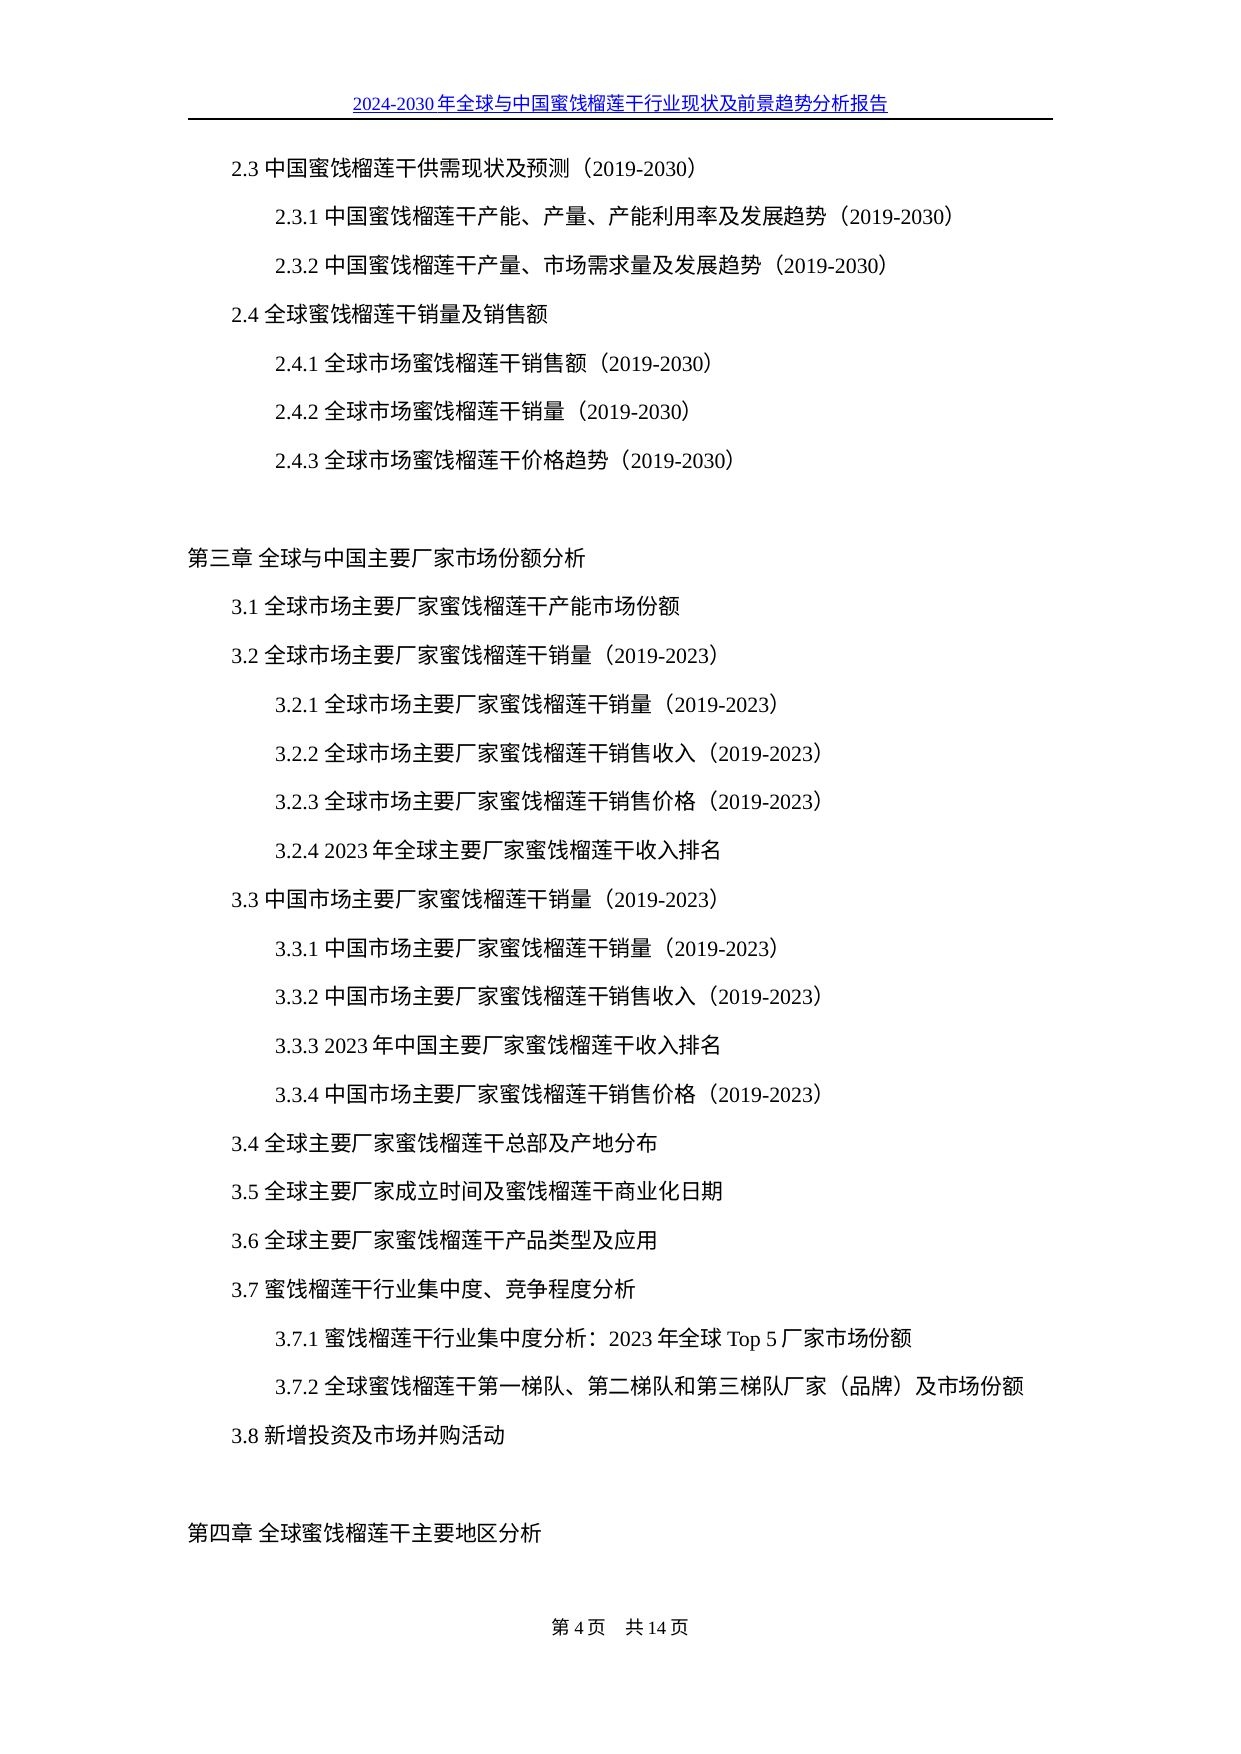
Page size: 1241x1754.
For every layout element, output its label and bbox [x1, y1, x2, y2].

text [187, 150, 1053, 1548]
